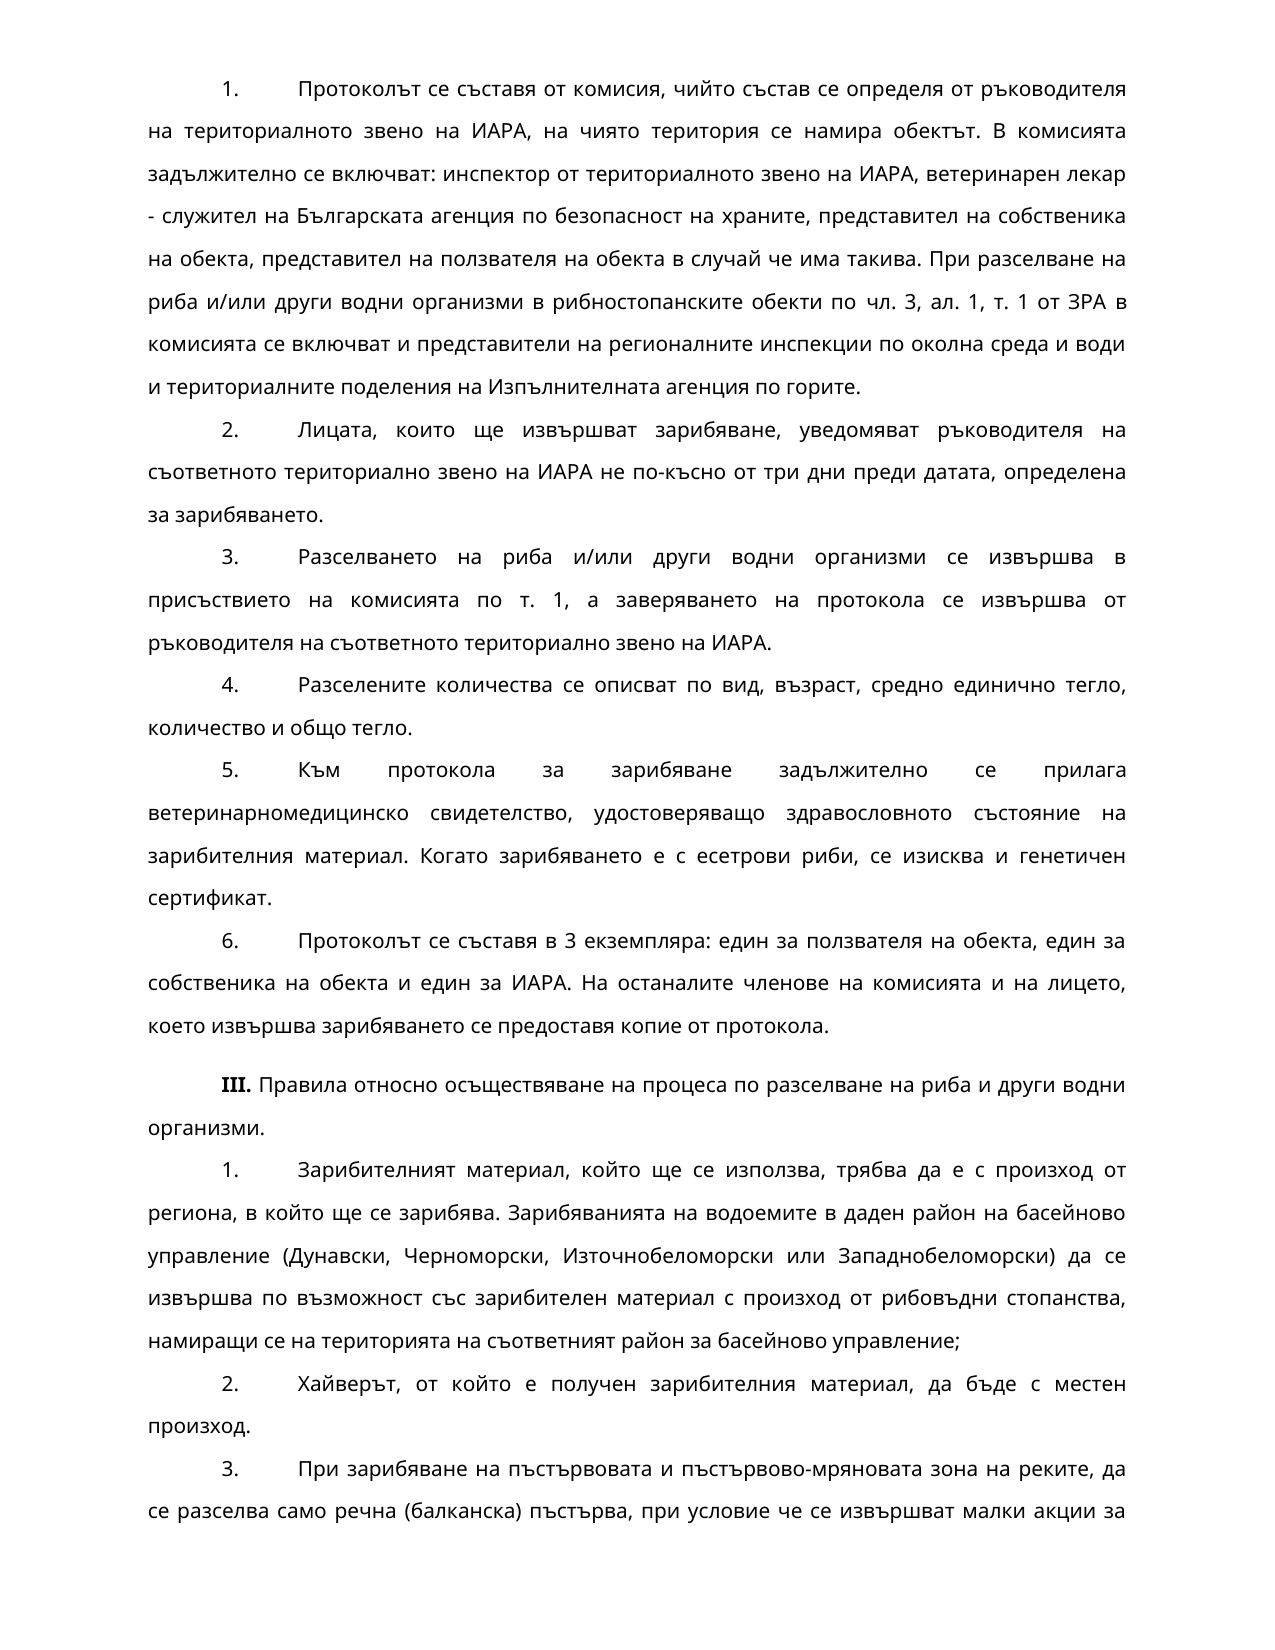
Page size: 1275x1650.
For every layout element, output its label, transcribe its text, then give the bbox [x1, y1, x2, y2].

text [148, 1454, 1127, 1525]
text 2. Хайверът, от който е получен зарибителния материал, да бъде с местен произход. [148, 1369, 1127, 1440]
list Към протокола за зарибяване задължително се прилага ветеринарномедицинско свидетелство, удостоверяващо здравословното състояние на зарибителния материал. Когато зарибяването е с есетрови риби, се изисква и генетичен сертификат. [148, 756, 1127, 912]
text III. Правила относно осъществяване на процеса по разселване на риба и други водни организми. [148, 1070, 1127, 1141]
list Разселените количества се описват по вид, възраст, средно единично тегло, количество и общо тегло. [148, 670, 1127, 741]
list Разселването на риба и/или други водни организми се извършва в присъствието на комисията по т. 1, а заверяването на протокола се извършва от ръководителя на съответното териториално звено на ИАРА. [148, 542, 1127, 656]
list Протоколът се съставя от комисия, чийто състав се определя от ръководителя на териториалното звено на ИАРА, на чиято територия се намира обектът. В комисията задължително се включват: инспектор от териториалното звено на ИАРА, ветеринарен лекар - служител на Българската агенция по безопасност на храните, представител на собственика на обекта, представител на ползвателя на обекта в случай че има такива. При разселване на риба и/или други водни организми в рибностопанските обекти по чл. 3, ал. 1, т. 1 от ЗРА в комисията се включват и представители на регионалните инспекции по околна среда и води и териториалните поделения на Изпълнителната агенция по горите. [148, 74, 1127, 401]
list Протоколът се съставя в 3 екземпляра: един за ползвателя на обекта, един за собственика на обекта и един за ИАРА. На останалите членове на комисията и на лицето, което извършва зарибяването се предоставя копие от протокола. [148, 926, 1127, 1039]
list Лицата, които ще извършват зарибяване, уведомяват ръководителя на съответното териториално звено на ИАРА не по-късно от три дни преди датата, определена за зарибяването. [148, 415, 1127, 528]
text 1. Зарибителният материал, който ще се използва, трябва да е с произход от региона, в който ще се зарибява. Зарибяванията на водоемите в даден район на басейново управление (Дунавски, Черноморски, Източнобеломорски или Западнобеломорски) да се извършва по възможност със зарибителен материал с произход от рибовъдни стопанства, намиращи се на територията на съответният район за басейново управление; [148, 1156, 1127, 1354]
